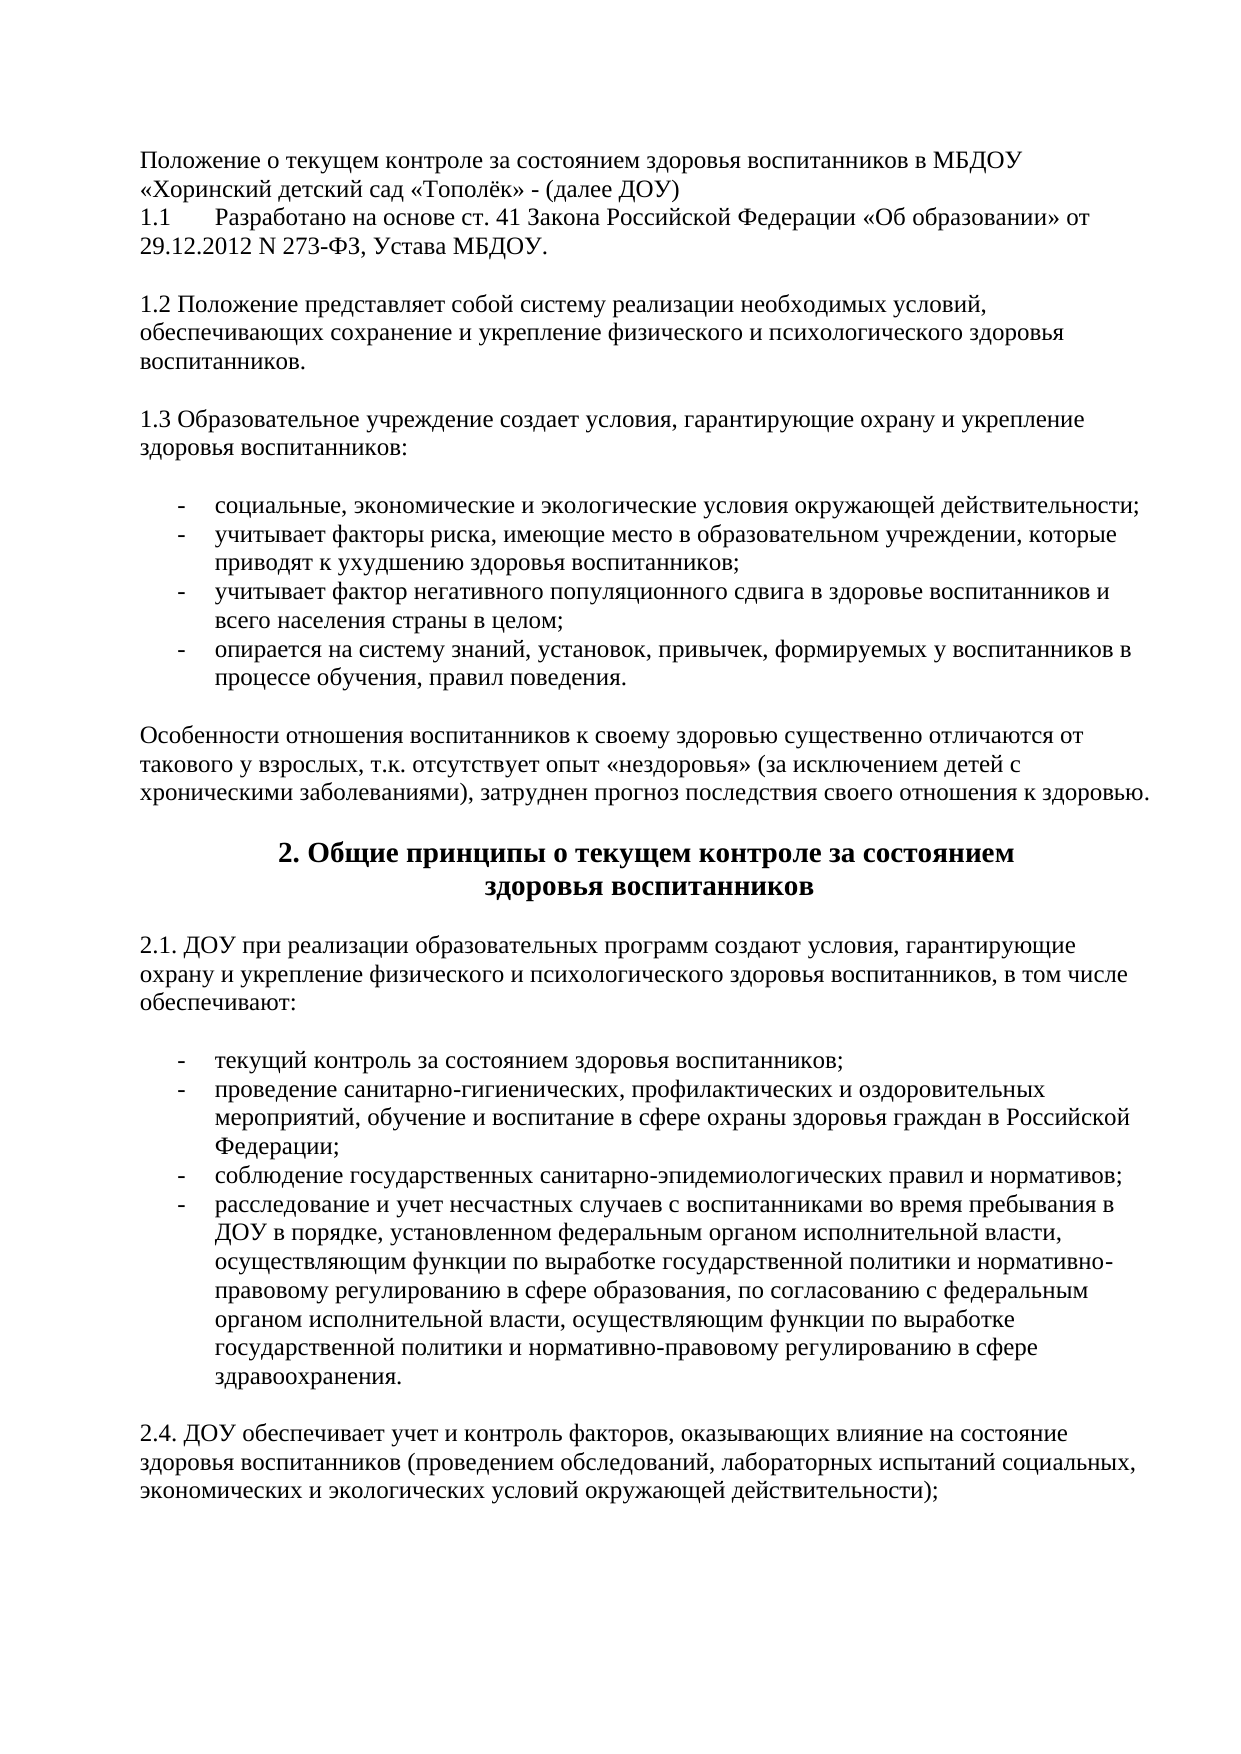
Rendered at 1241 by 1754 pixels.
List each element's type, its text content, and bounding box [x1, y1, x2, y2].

text 1.2 Положение представляет собой систему реализации необходимых условий, обеспечивающих сохранение и укрепление физического и психологического здоровья воспитанников. [139, 289, 1069, 375]
text - соблюдение государственных санитарно-эпидемиологических правил и нормативов; - расследование и учет несчастных случаев с воспитанниками во время пребывания в [177, 1160, 1129, 1217]
text Особенности отношения воспитанников к своему здоровью существенно отличаются от такового у взрослых, т.к. отсутствует опыт «нездоровья» (за исключением детей с хроническими заболеваниями), затруднен прогноз последствия своего отношения к здоровью. [139, 720, 1156, 806]
text 2.1. ДОУ при реализации образовательных программ создают условия, гарантирующие охрану и укрепление физического и психологического здоровья воспитанников, в том числе обеспечивают: [139, 930, 1135, 1016]
text - опирается на систему знаний, установок, привычек, формируемых у воспитанников в процессе обучения, правил поведения. [177, 634, 1137, 691]
text ДОУ в порядке, установленном федеральным органом исполнительной власти, осуществляющим функции по выработке государственной политики и нормативно-правовому регулированию в сфере образования, по согласованию с федеральным органом исполнительной власти, осуществляющим функции по выработке государственной политики и нормативно-правовому регулированию в сфере здравоохранения. [214, 1217, 1119, 1390]
text 2. Общие принципы о текущем контроле за состоянием здоровья воспитанников [278, 836, 1022, 902]
text 2.4. ДОУ обеспечивает учет и контроль факторов, оказывающих влияние на состояние здоровья воспитанников (проведением обследований, лабораторных испытаний социальных, экономических и экологических условий окружающей действительности); [139, 1419, 1142, 1504]
text 1.1 Разработано на основе ст. 41 Закона Российской Федерации «Об образовании» от 29.12.2012 N 273-ФЗ, Устава МБДОУ. [139, 202, 1094, 260]
text - текущий контроль за состоянием здоровья воспитанников; [177, 1045, 1154, 1074]
text - учитывает фактор негативного популяционного сдвига в здоровье воспитанников и всего населения страны в целом; [177, 576, 1116, 634]
text Положение о текущем контроле за состоянием здоровья воспитанников в МБДОУ «Хоринский детский сад «Тополёк» - (далее ДОУ) [139, 145, 1110, 202]
text - социальные, экономические и экологические условия окружающей действительности; - учитывает факторы риска, имеющие место в образовательном учреждении, которые [177, 490, 1146, 547]
text приводят к ухудшению здоровья воспитанников; [214, 547, 1154, 576]
text - проведение санитарно-гигиенических, профилактических и оздоровительных мероприятий, обучение и воспитание в сфере охраны здоровья граждан в Российской Федерации; [177, 1074, 1137, 1160]
text 1.3 Образовательное учреждение создает условия, гарантирующие охрану и укрепление здоровья воспитанников: [139, 404, 1089, 461]
